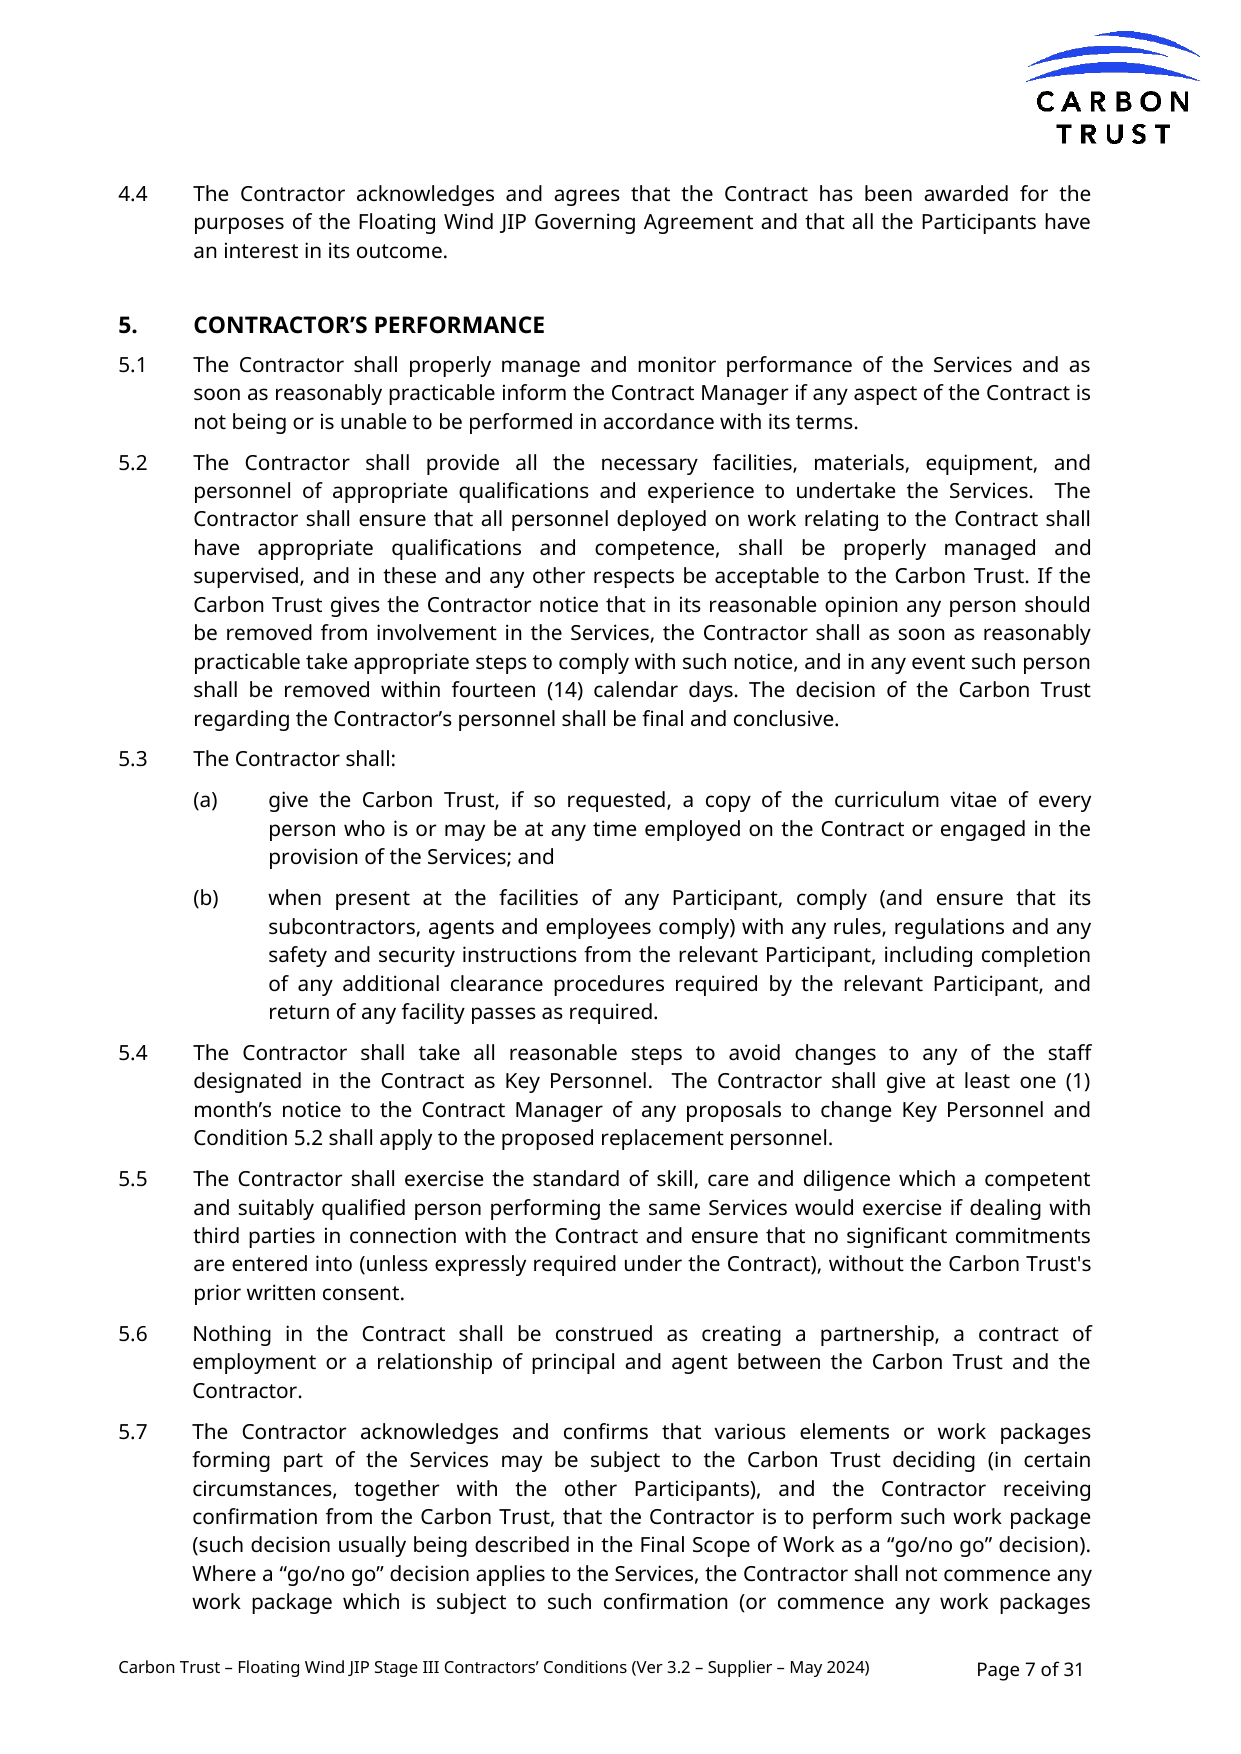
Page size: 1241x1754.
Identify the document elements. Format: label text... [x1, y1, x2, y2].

text 5.5 The Contractor shall exercise the standard of skill, care and diligence which a competent and suitably qualified person performing the same Services would exercise if dealing with third parties in connection with the Contract and ensure that no significant commitments are entered into (unless expressly required under the Contract), without the Carbon Trust's prior written consent. [118, 1164, 1092, 1306]
text 5.1 The Contractor shall properly manage and monitor performance of the Services and as soon as reasonably practicable inform the Contract Manager if any aspect of the Contract is not being or is unable to be performed in accordance with its terms. [118, 350, 1092, 435]
text 4.4 The Contractor acknowledges and agrees that the Contract has been awarded for the purposes of the Floating Wind JIP Governing Agreement and that all the Participants have an interest in its outcome. [118, 179, 1092, 264]
subtitle 5. CONTRACTOR’S PERFORMANCE [118, 309, 1092, 341]
text 5.3 The Contractor shall: [118, 744, 1092, 773]
text 5.4 The Contractor shall take all reasonable steps to avoid changes to any of the staff designated in the Contract as Key Personnel. The Contractor shall give at least one (1) month’s notice to the Contract Manager of any proposals to change Key Personnel and Condition 5.2 shall apply to the proposed replacement personnel. [118, 1038, 1092, 1152]
text 5.2 The Contractor shall provide all the necessary facilities, materials, equipment, and personnel of appropriate qualifications and experience to undertake the Services. The Contractor shall ensure that all personnel deployed on work relating to the Contract shall have appropriate qualifications and competence, shall be properly managed and supervised, and in these and any other respects be acceptable to the Carbon Trust. If the Carbon Trust gives the Contractor notice that in its reasonable opinion any person should be removed from involvement in the Services, the Contractor shall as soon as reasonably practicable take appropriate steps to comply with such notice, and in any event such person shall be removed within fourteen (14) calendar days. The decision of the Carbon Trust regarding the Contractor’s personnel shall be final and conclusive. [118, 448, 1092, 732]
text 5.6 Nothing in the Contract shall be construed as creating a partnership, a contract of employment or a relationship of principal and agent between the Carbon Trust and the Contractor. [118, 1319, 1092, 1404]
picture [1026, 31, 1200, 144]
text (a) give the Carbon Trust, if so requested, a copy of the curriculum vitae of every person who is or may be at any time employed on the Contract or engaged in the provision of the Services; and [118, 786, 1092, 871]
text (b) when present at the facilities of any Participant, comply (and ensure that its subcontractors, agents and employees comply) with any rules, regulations and any safety and security instructions from the relevant Participant, including completion of any additional clearance procedures required by the relevant Participant, and return of any facility passes as required. [118, 883, 1092, 1026]
